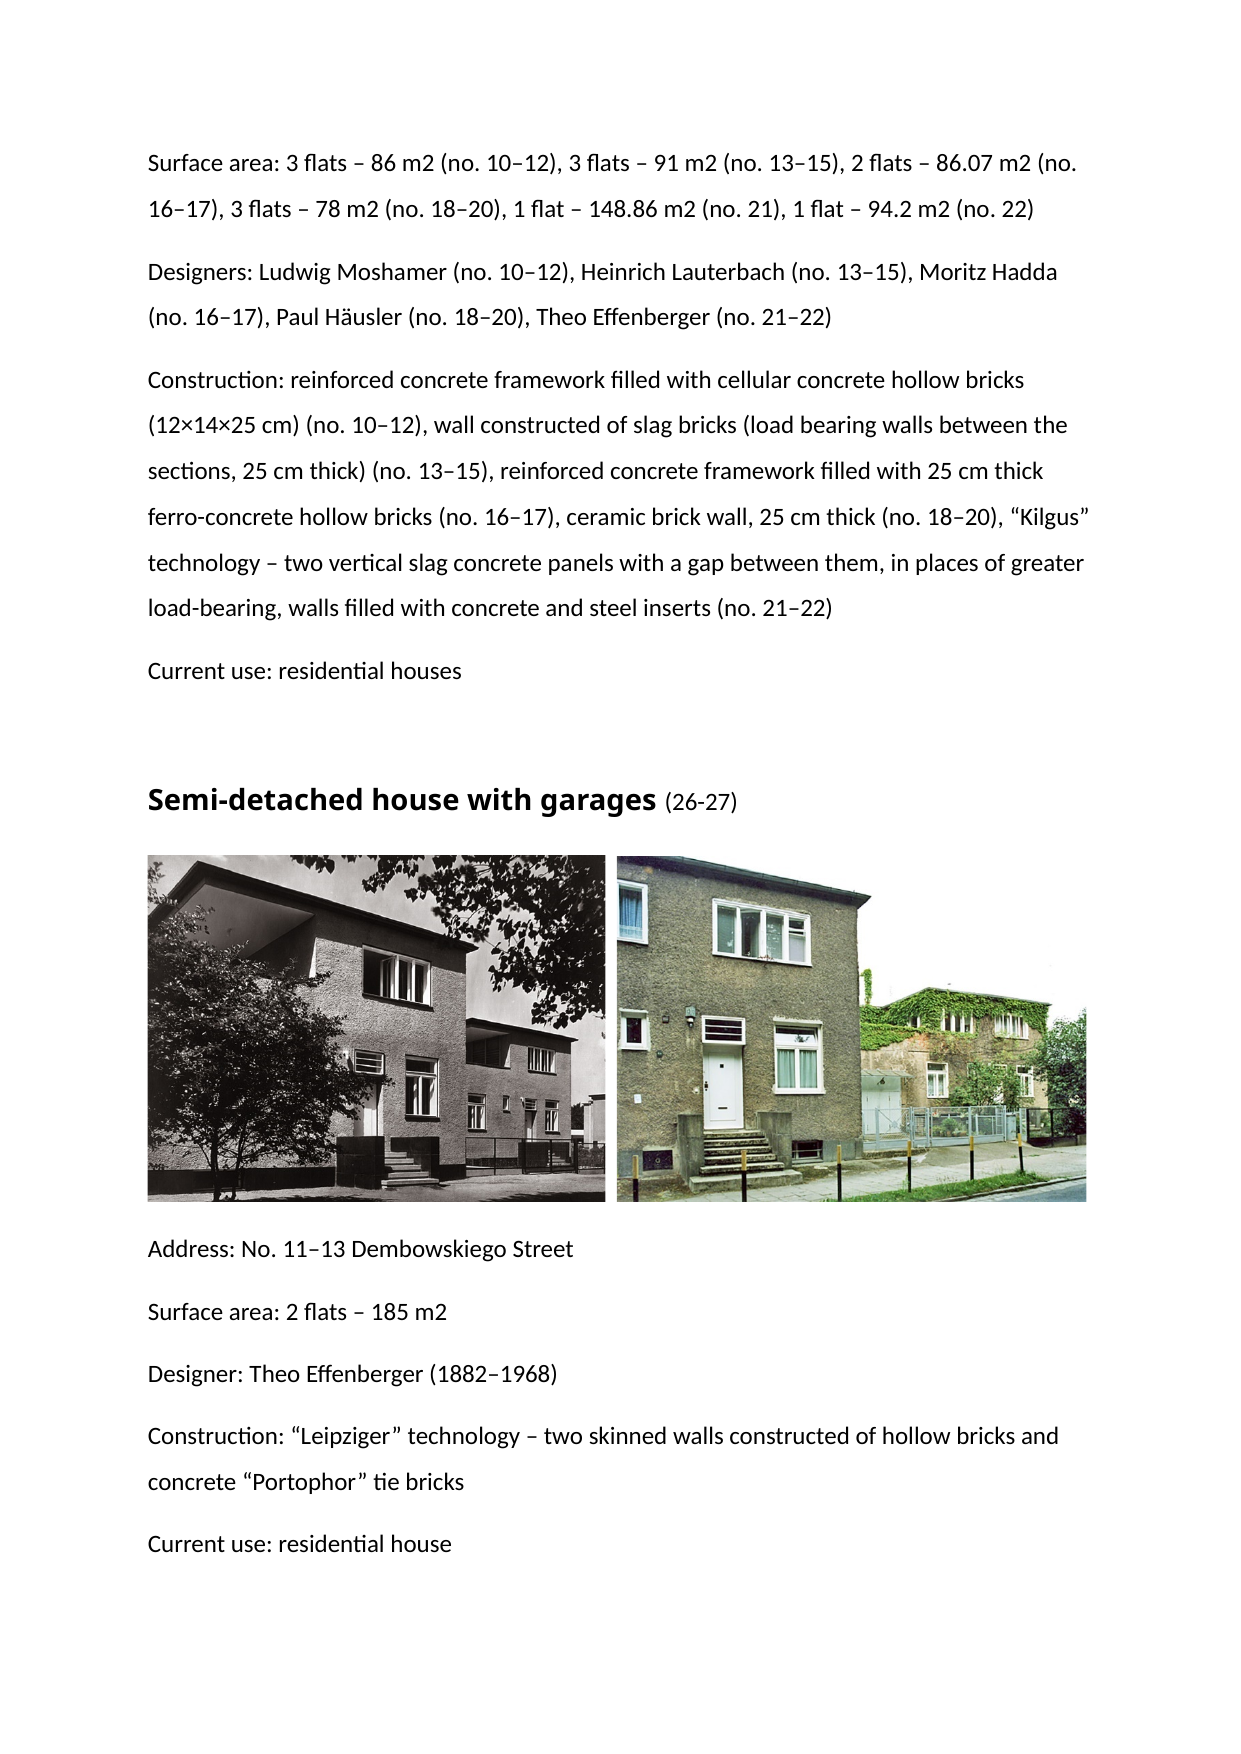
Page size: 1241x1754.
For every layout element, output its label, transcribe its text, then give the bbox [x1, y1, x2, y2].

text Designers: Ludwig Moshamer (no. 10–12), Heinrich Lauterbach (no. 13–15), Moritz Hadda (no. 16–17), Paul Häusler (no. 18–20), Theo Effenberger (no. 21–22) [148, 256, 1093, 332]
text Construction: “Leipziger” technology – two skinned walls constructed of hollow bricks and concrete “Portophor” tie bricks [148, 1421, 1093, 1497]
picture [616, 856, 1087, 1202]
text Construction: reinforced concrete framework filled with cellular concrete hollow bricks (12×14×25 cm) (no. 10–12), wall constructed of slag bricks (load bearing walls between the sections, 25 cm thick) (no. 13–15), reinforced concrete framework filled with 25 cm thick ferro-concrete hollow bricks (no. 16–17), ceramic brick wall, 25 cm thick (no. 18–20), “Kilgus” technology – two vertical slag concrete panels with a gap between them, in places of greater load-bearing, walls filled with concrete and steel inserts (no. 21–22) [148, 364, 1093, 623]
text Current use: residential house [148, 1529, 1093, 1559]
text Current use: residential houses [148, 655, 1093, 685]
text Designer: Theo Effenberger (1882–1968) [148, 1358, 1093, 1389]
picture [147, 855, 606, 1202]
text Surface area: 2 flats – 185 m2 [148, 1296, 1093, 1326]
text Semi-detached house with garages (26-27) [148, 780, 1093, 819]
text Surface area: 3 flats – 86 m2 (no. 10–12), 3 flats – 91 m2 (no. 13–15), 2 flats – 86.07 m2 (no. 16–17), 3 flats – 78 m2 (no. 18–20), 1 flat – 148.86 m2 (no. 21), 1 flat – 94.2 m2 (no. 22) [148, 148, 1093, 224]
text Address: No. 11–13 Dembowskiego Street [148, 1233, 1093, 1264]
